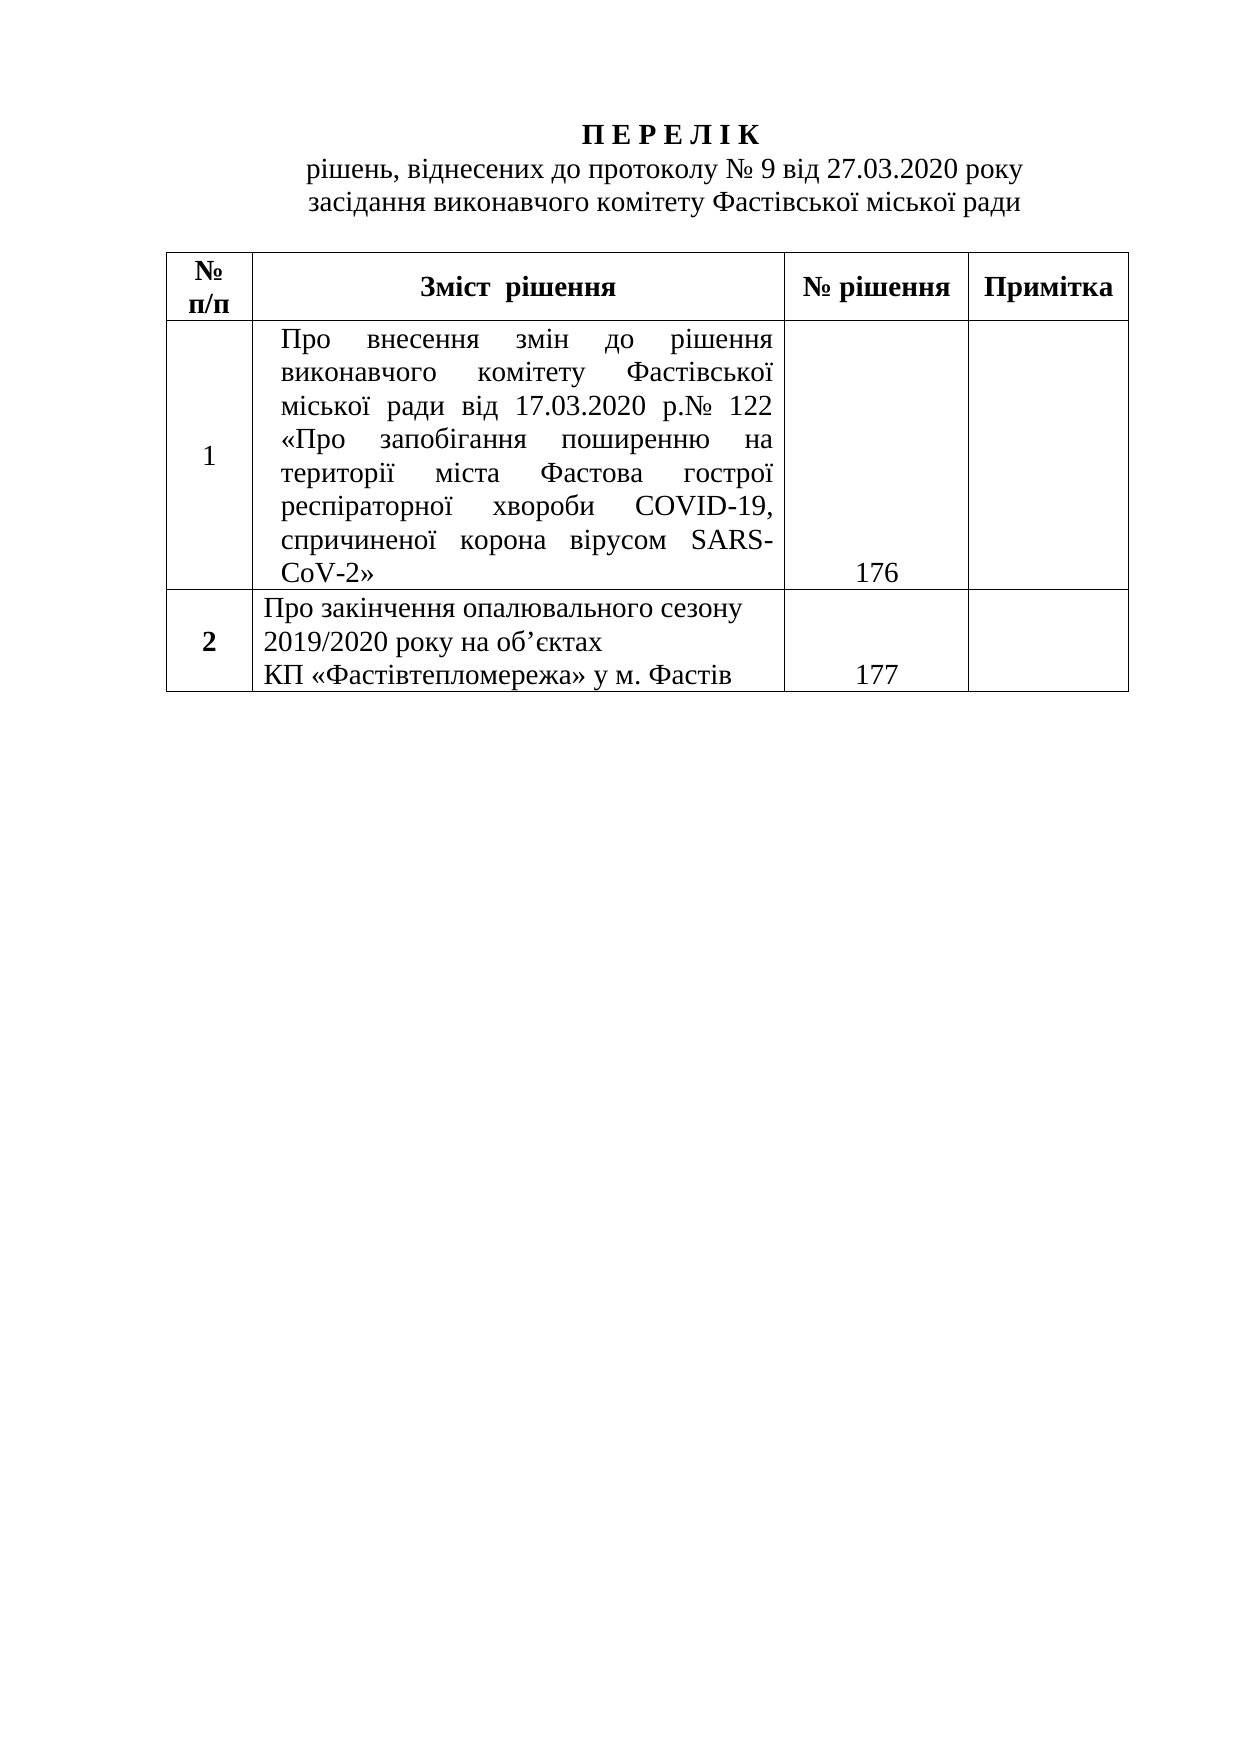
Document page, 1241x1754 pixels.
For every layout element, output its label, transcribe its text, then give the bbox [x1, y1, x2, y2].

table_cell 2 [167, 590, 252, 691]
table_cell 1 [167, 321, 252, 589]
text засідання виконавчого комітету Фастівської міської ради [177, 184, 1152, 218]
table_header Зміст рішення [253, 253, 784, 320]
table_cell Про внесення змін до рішення виконавчого комітету Фастівської міської ради від 17.03.2020 р.№ 122 «Про запобігання поширенню на території міста Фастова гострої респіраторної хвороби COVID-19, спричиненої корона вірусом SARS-CoV-2» [253, 321, 784, 589]
table_cell [969, 590, 1128, 691]
table_cell [969, 321, 1128, 589]
table_cell 177 [785, 590, 968, 691]
subtitle П Е Р Е Л І К [189, 117, 1152, 151]
table_header № п/п [167, 253, 252, 320]
table_cell Про закінчення опалювального сезону 2019/2020 року на об’єктах КП «Фастівтепломережа» у м. Фастів [253, 590, 784, 691]
text рішень, віднесених до протоколу № 9 від 27.03.2020 року [177, 151, 1152, 184]
table_header Примітка [969, 253, 1128, 320]
table_header № рішення [785, 253, 968, 320]
table_cell 176 [785, 321, 968, 589]
